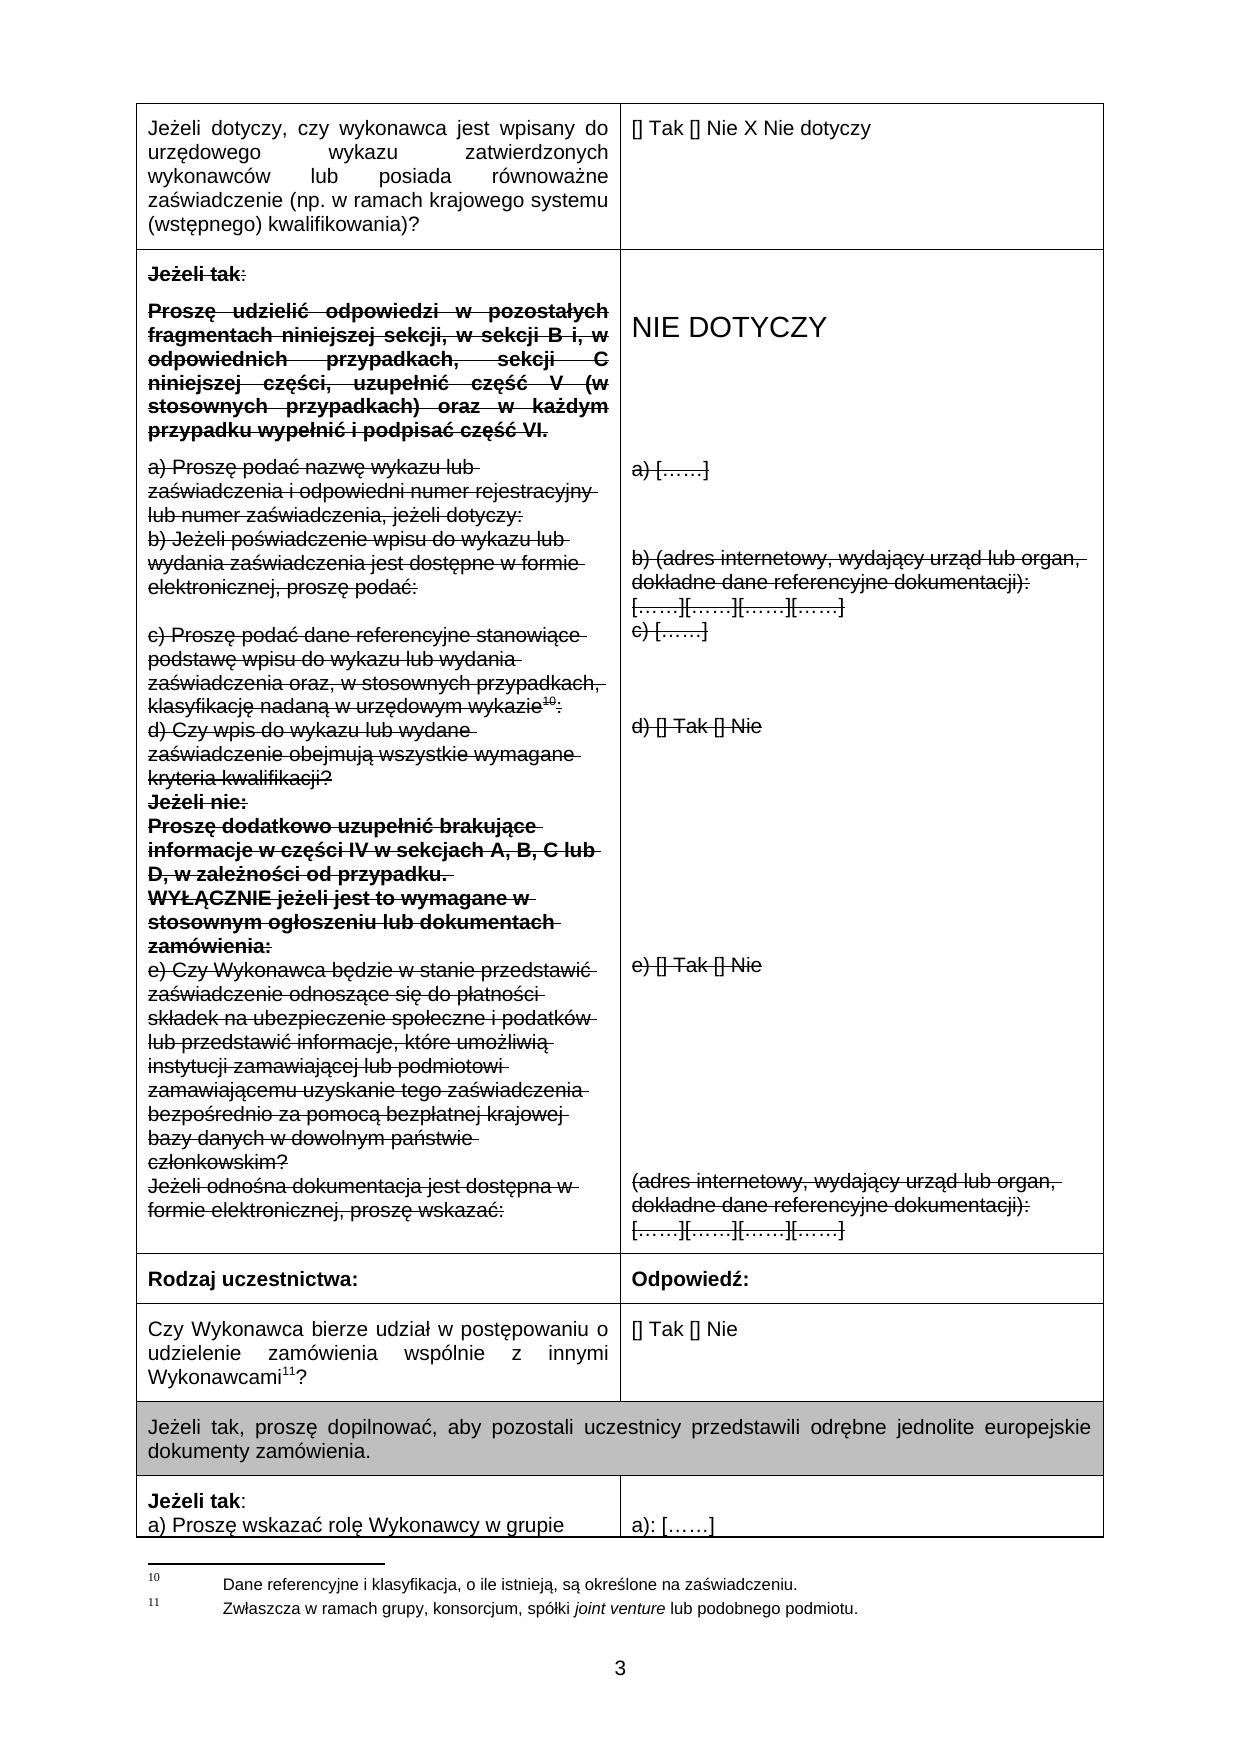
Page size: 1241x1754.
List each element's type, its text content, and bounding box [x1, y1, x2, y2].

table_cell Czy Wykonawca bierze udział w postępowaniu o udzielenie zamówienia wspólnie z innymi Wykonawcami? [137, 1304, 620, 1401]
table_cell Jeżeli tak: Proszę udzielić odpowiedzi w pozostałych fragmentach niniejszej sekcji, w sekcji B i, w odpowiednich przypadkach, sekcji C niniejszej części, uzupełnić część V (w stosownych przypadkach) oraz w każdym przypadku wypełnić i podpisać część VI. a) Proszę podać nazwę wykazu lub zaświadczenia i odpowiedni numer rejestracyjny lub numer zaświadczenia, jeżeli dotyczy: b) Jeżeli poświadczenie wpisu do wykazu lub wydania zaświadczenia jest dostępne w formie elektronicznej, proszę podać: c) Proszę podać dane referencyjne stanowiące podstawę wpisu do wykazu lub wydania zaświadczenia oraz, w stosownych przypadkach, klasyfikację nadaną w urzędowym wykazie: d) Czy wpis do wykazu lub wydane zaświadczenie obejmują wszystkie wymagane kryteria kwalifikacji? Jeżeli nie: Proszę dodatkowo uzupełnić brakujące informacje w części IV w sekcjach A, B, C lub D, w zależności od przypadku. WYŁĄCZNIE jeżeli jest to wymagane w stosownym ogłoszeniu lub dokumentach zamówienia: e) Czy Wykonawca będzie w stanie przedstawić zaświadczenie odnoszące się do płatności składek na ubezpieczenie społeczne i podatków lub przedstawić informacje, które umożliwią instytucji zamawiającej lub podmiotowi zamawiającemu uzyskanie tego zaświadczenia bezpośrednio za pomocą bezpłatnej krajowej bazy danych w dowolnym państwie członkowskim? Jeżeli odnośna dokumentacja jest dostępna w formie elektronicznej, proszę wskazać: [137, 250, 620, 1253]
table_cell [137, 1476, 620, 1536]
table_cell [621, 1476, 1103, 1536]
table_cell Rodzaj uczestnictwa: [137, 1254, 620, 1303]
table_cell Odpowiedź: [621, 1254, 1103, 1303]
table_cell Jeżeli dotyczy, czy wykonawca jest wpisany do urzędowego wykazu zatwierdzonych wykonawców lub posiada równoważne zaświadczenie (np. w ramach krajowego systemu (wstępnego) kwalifikowania)? [137, 104, 620, 248]
table_cell [] Tak [] Nie [621, 1304, 1103, 1401]
table_cell [] Tak [] Nie X Nie dotyczy [621, 104, 1103, 248]
table_cell NIE DOTYCZY a) [……] b) (adres internetowy, wydający urząd lub organ, dokładne dane referencyjne dokumentacji): [……][……][……][……] c) [……] d) [] Tak [] Nie e) [] Tak [] Nie (adres internetowy, wydający urząd lub organ, dokładne dane referencyjne dokumentacji): [……][……][……][……] [621, 250, 1103, 1253]
table_cell Jeżeli tak, proszę dopilnować, aby pozostali uczestnicy przedstawili odrębne jednolite europejskie dokumenty zamówienia. [137, 1402, 1103, 1475]
